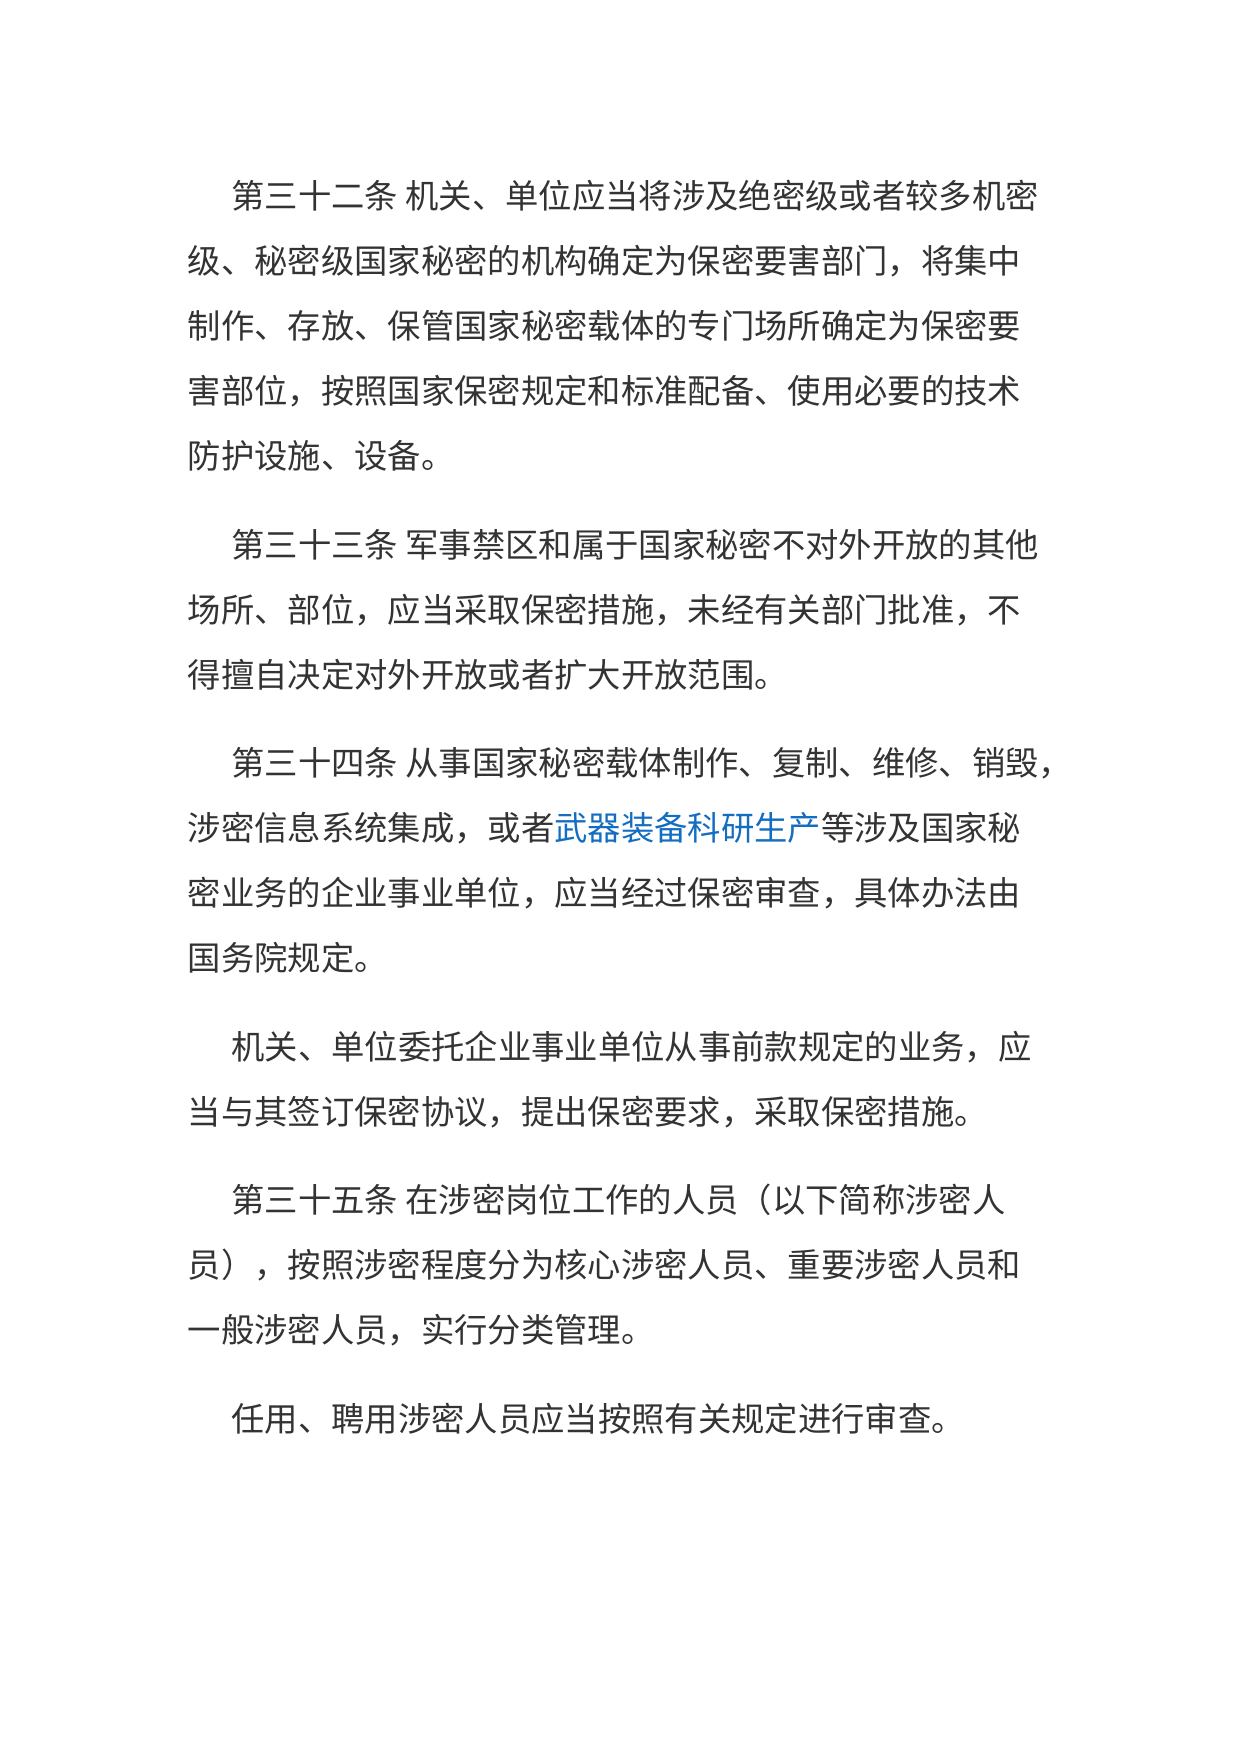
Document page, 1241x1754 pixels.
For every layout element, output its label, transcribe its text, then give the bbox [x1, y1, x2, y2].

text 第三十二条 机关、单位应当将涉及绝密级或者较多机密级、秘密级国家秘密的机构确定为保密要害部门，将集中制作、存放、保管国家秘密载体的专门场所确定为保密要害部位，按照国家保密规定和标准配备、使用必要的技术防护设施、设备。 [187, 162, 1053, 487]
text 第三十三条 军事禁区和属于国家秘密不对外开放的其他场所、部位，应当采取保密措施，未经有关部门批准，不得擅自决定对外开放或者扩大开放范围。 [187, 510, 1053, 705]
text 第三十四条 从事国家秘密载体制作、复制、维修、销毁，涉密信息系统集成，或者武器装备科研生产等涉及国家秘密业务的企业事业单位，应当经过保密审查，具体办法由国务院规定。 [187, 729, 1053, 989]
text 机关、单位委托企业事业单位从事前款规定的业务，应当与其签订保密协议，提出保密要求，采取保密措施。 [187, 1012, 1053, 1142]
text 任用、聘用涉密人员应当按照有关规定进行审查。 [187, 1384, 1053, 1449]
text 第三十五条 在涉密岗位工作的人员（以下简称涉密人员），按照涉密程度分为核心涉密人员、重要涉密人员和一般涉密人员，实行分类管理。 [187, 1166, 1053, 1361]
